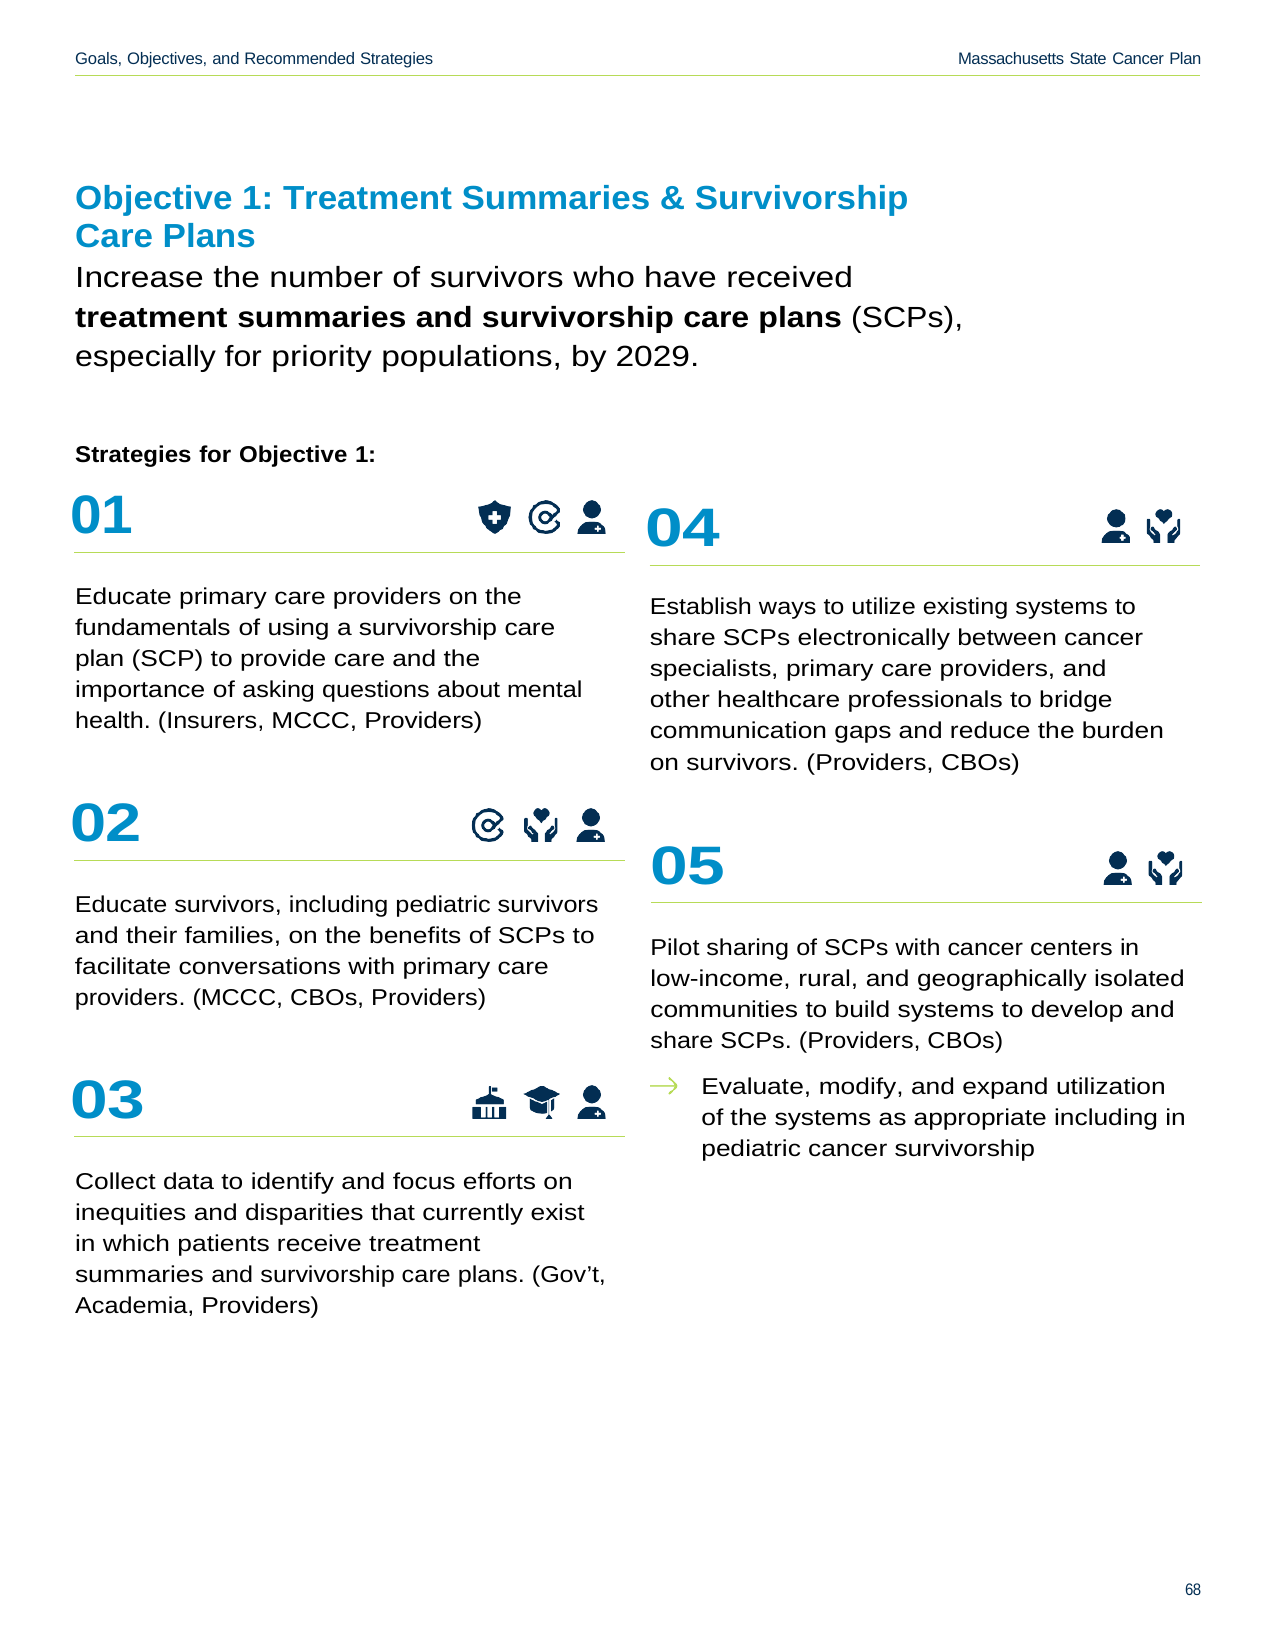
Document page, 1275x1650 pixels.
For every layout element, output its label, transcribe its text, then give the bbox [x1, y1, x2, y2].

picture [1101, 509, 1130, 543]
text Educate survivors, including pediatric survivors and their families, on the benefits of SCPs to facilitate conversations with primary care providers. (MCCC, CBOs, Providers) [74, 891, 609, 1011]
subtitle 03 [70, 1067, 609, 1129]
subtitle 02 [70, 791, 609, 853]
text low-income, rural, and geographically isolated communities to build systems to develop and share SCPs. (Providers, CBOs) [650, 965, 1236, 1053]
picture [524, 808, 558, 842]
picture [1148, 851, 1183, 885]
picture [577, 500, 606, 534]
picture [478, 500, 511, 534]
picture [1146, 509, 1181, 543]
picture [1103, 851, 1132, 885]
text Evaluate, modify, and expand utilization of the systems as appropriate including in pediatric cancer survivorship [650, 1073, 1193, 1161]
text Strategies for Objective 1: [75, 441, 609, 467]
text Increase the number of survivors who have received treatment summaries and survivorship care plans (SCPs), especially for priority populations, by 2029. [75, 261, 1007, 373]
subtitle Objective 1: Treatment Summaries & Survivorship Care Plans [75, 179, 951, 255]
text Collect data to identify and focus efforts on inequities and disparities that currently exist in which patients receive treatment summaries and survivorship care plans. (Gov’t, Academia, Providers) [75, 1168, 609, 1318]
picture [523, 1086, 560, 1119]
text Establish ways to utilize existing systems to share SCPs electronically between cancer specialists, primary care providers, and other healthcare professionals to bridge [649, 593, 1164, 713]
text Educate primary care providers on the fundamentals of using a survivorship care plan (SCP) to provide care and the importance of asking questions about mental health. (Insurers, MCCC, Providers) [75, 583, 604, 733]
subtitle 01 [70, 483, 609, 545]
subtitle 05 [650, 834, 1237, 896]
picture [472, 1086, 507, 1119]
picture [528, 500, 560, 534]
picture [471, 808, 504, 842]
picture [576, 808, 605, 842]
text Pilot sharing of SCPs with cancer centers in [650, 934, 1237, 960]
text 04 [645, 496, 1237, 558]
picture [577, 1085, 606, 1119]
picture [650, 1077, 678, 1095]
text communication gaps and reduce the burden on survivors. (Providers, CBOs) [649, 717, 1191, 775]
